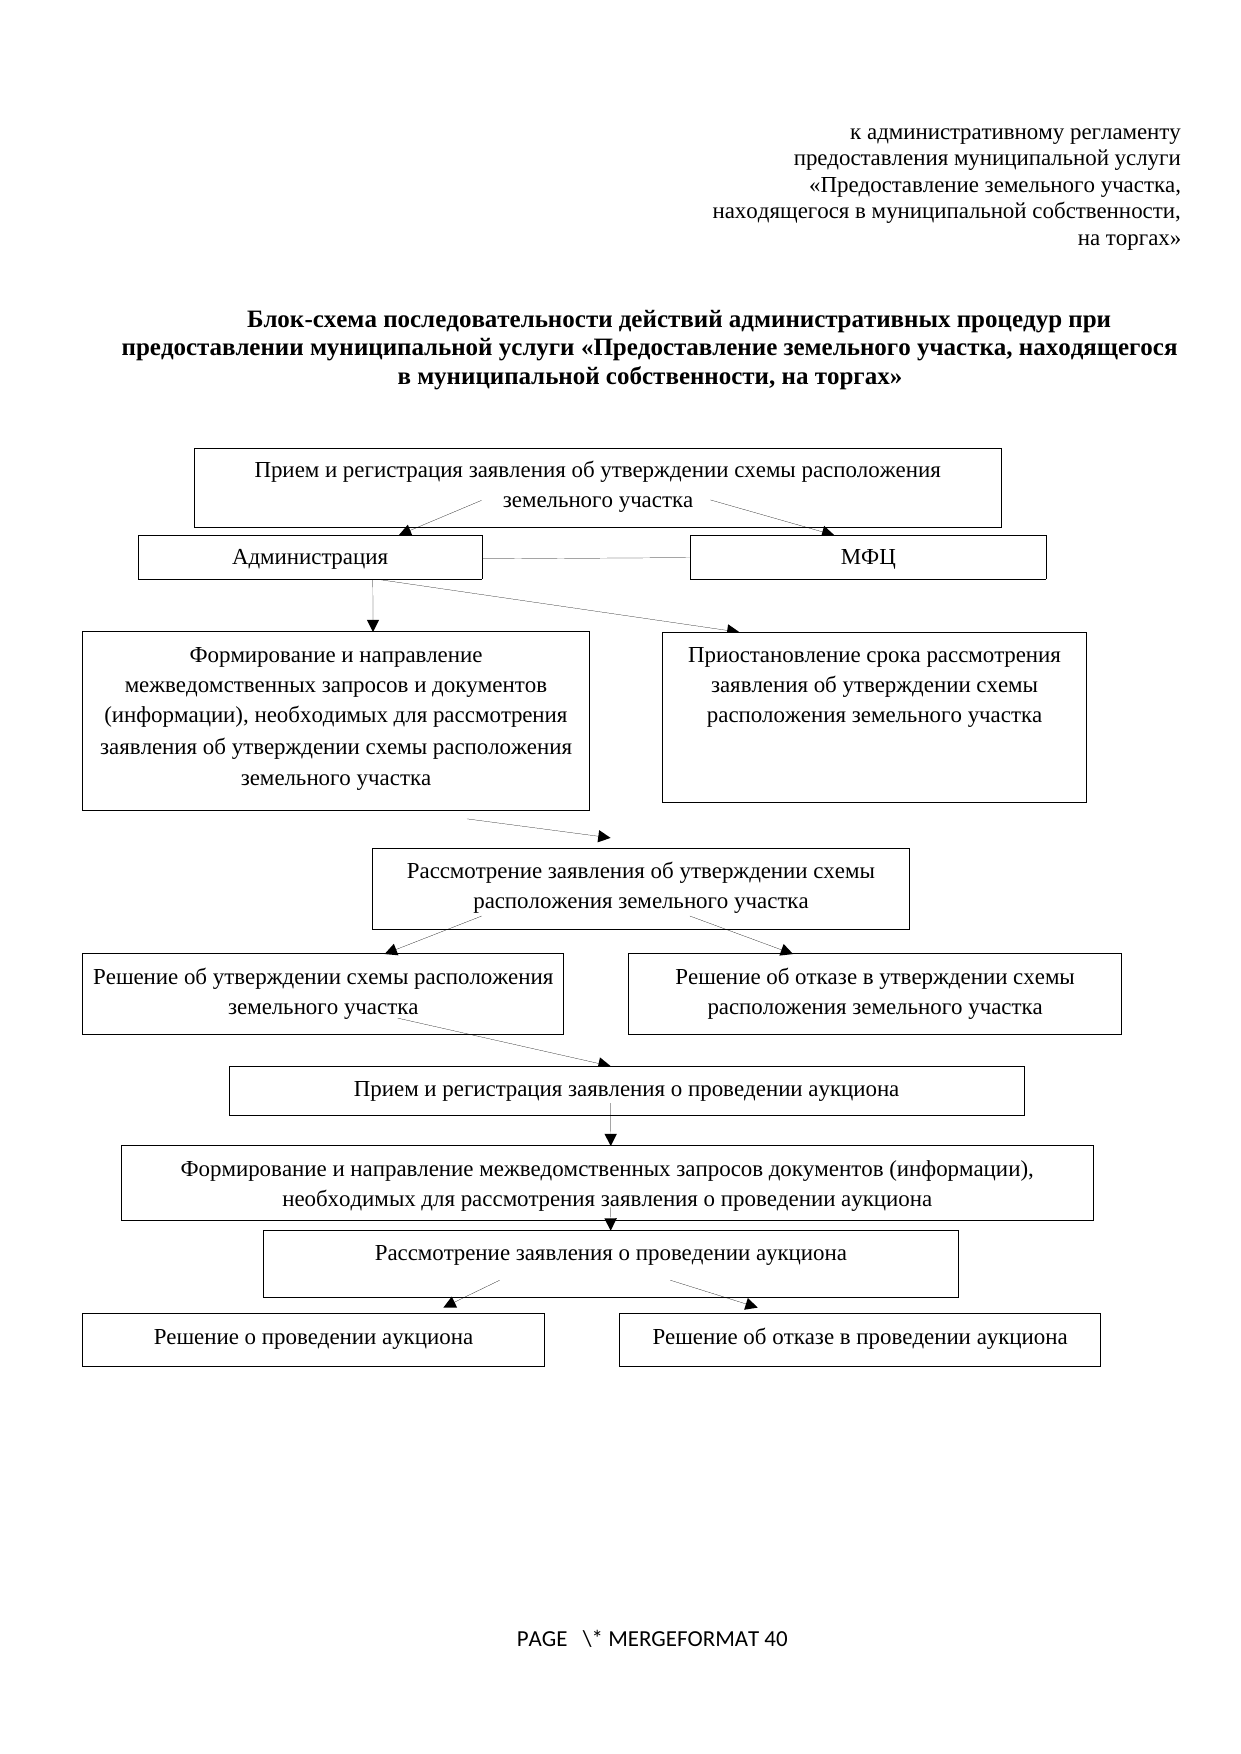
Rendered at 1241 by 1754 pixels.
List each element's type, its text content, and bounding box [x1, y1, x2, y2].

text на торгах» [118, 223, 1181, 250]
text предоставления муниципальной услуги [118, 144, 1181, 171]
text Блок-схема последовательности действий административных процедур при предоставлении муниципальной услуги «Предоставление земельного участка, находящегося в муниципальной собственности, на торгах» [118, 304, 1181, 390]
text к административному регламенту [118, 118, 1181, 144]
text находящегося в муниципальной собственности, [118, 197, 1181, 223]
text «Предоставление земельного участка, [118, 171, 1181, 197]
